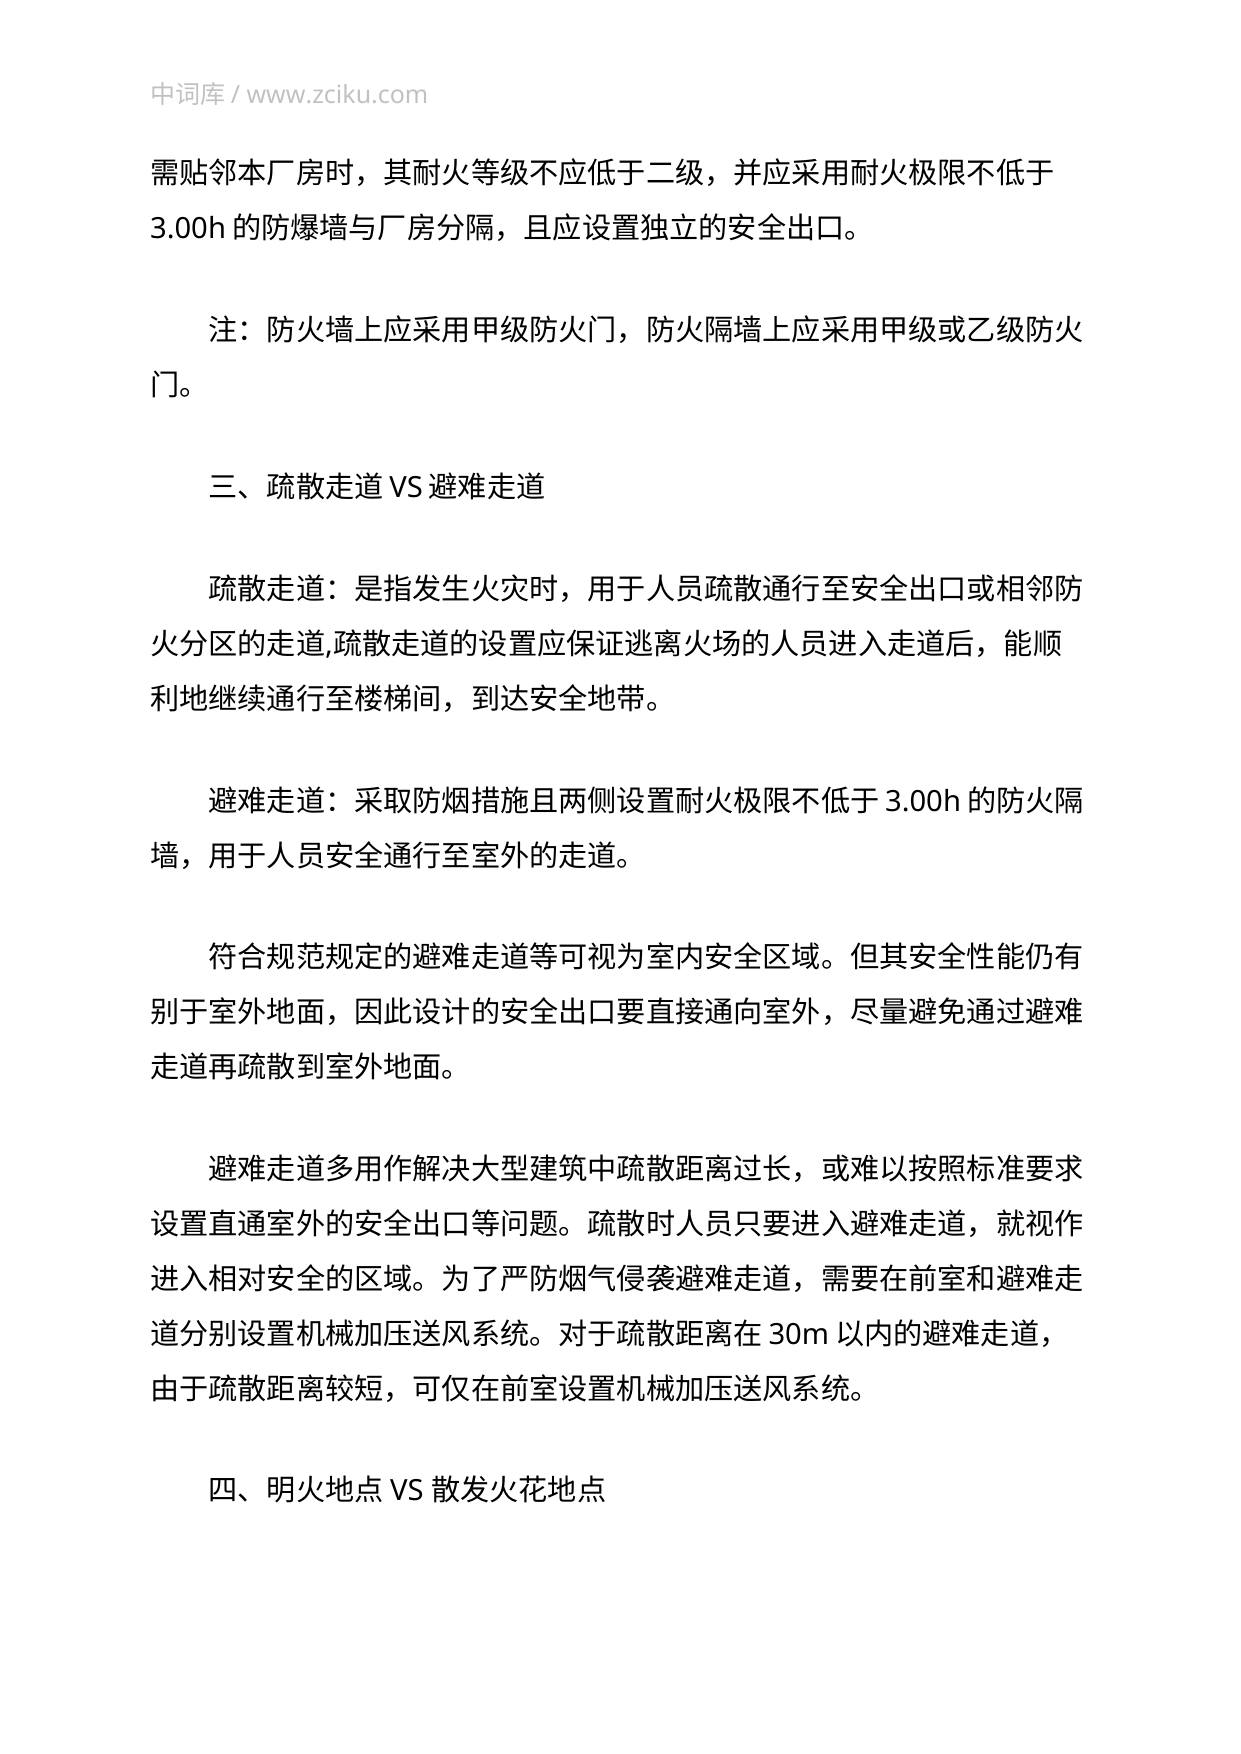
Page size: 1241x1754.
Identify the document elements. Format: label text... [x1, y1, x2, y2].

text 避难走道多用作解决大型建筑中疏散距离过长，或难以按照标准要求设置直通室外的安全出口等问题。疏散时人员只要进入避难走道，就视作进入相对安全的区域。为了严防烟气侵袭避难走道，需要在前室和避难走道分别设置机械加压送风系统。对于疏散距离在30m以内的避难走道，由于疏散距离较短，可仅在前室设置机械加压送风系统。 [150, 1146, 1090, 1407]
text 四、明火地点 VS 散发火花地点 [150, 1467, 1090, 1509]
text 避难走道：采取防烟措施且两侧设置耐火极限不低于3.00h的防火隔墙，用于人员安全通行至室外的走道。 [150, 777, 1090, 874]
text 注：防火墙上应采用甲级防火门，防火隔墙上应采用甲级或乙级防火门。 [150, 307, 1090, 404]
text 符合规范规定的避难走道等可视为室内安全区域。但其安全性能仍有别于室外地面，因此设计的安全出口要直接通向室外，尽量避免通过避难走道再疏散到室外地面。 [150, 934, 1090, 1086]
text 疏散走道：是指发生火灾时，用于人员疏散通行至安全出口或相邻防火分区的走道,疏散走道的设置应保证逃离火场的人员进入走道后，能顺利地继续通行至楼梯间，到达安全地带。 [150, 566, 1090, 718]
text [150, 150, 1090, 247]
text 三、疏散走道VS避难走道 [150, 463, 1090, 506]
